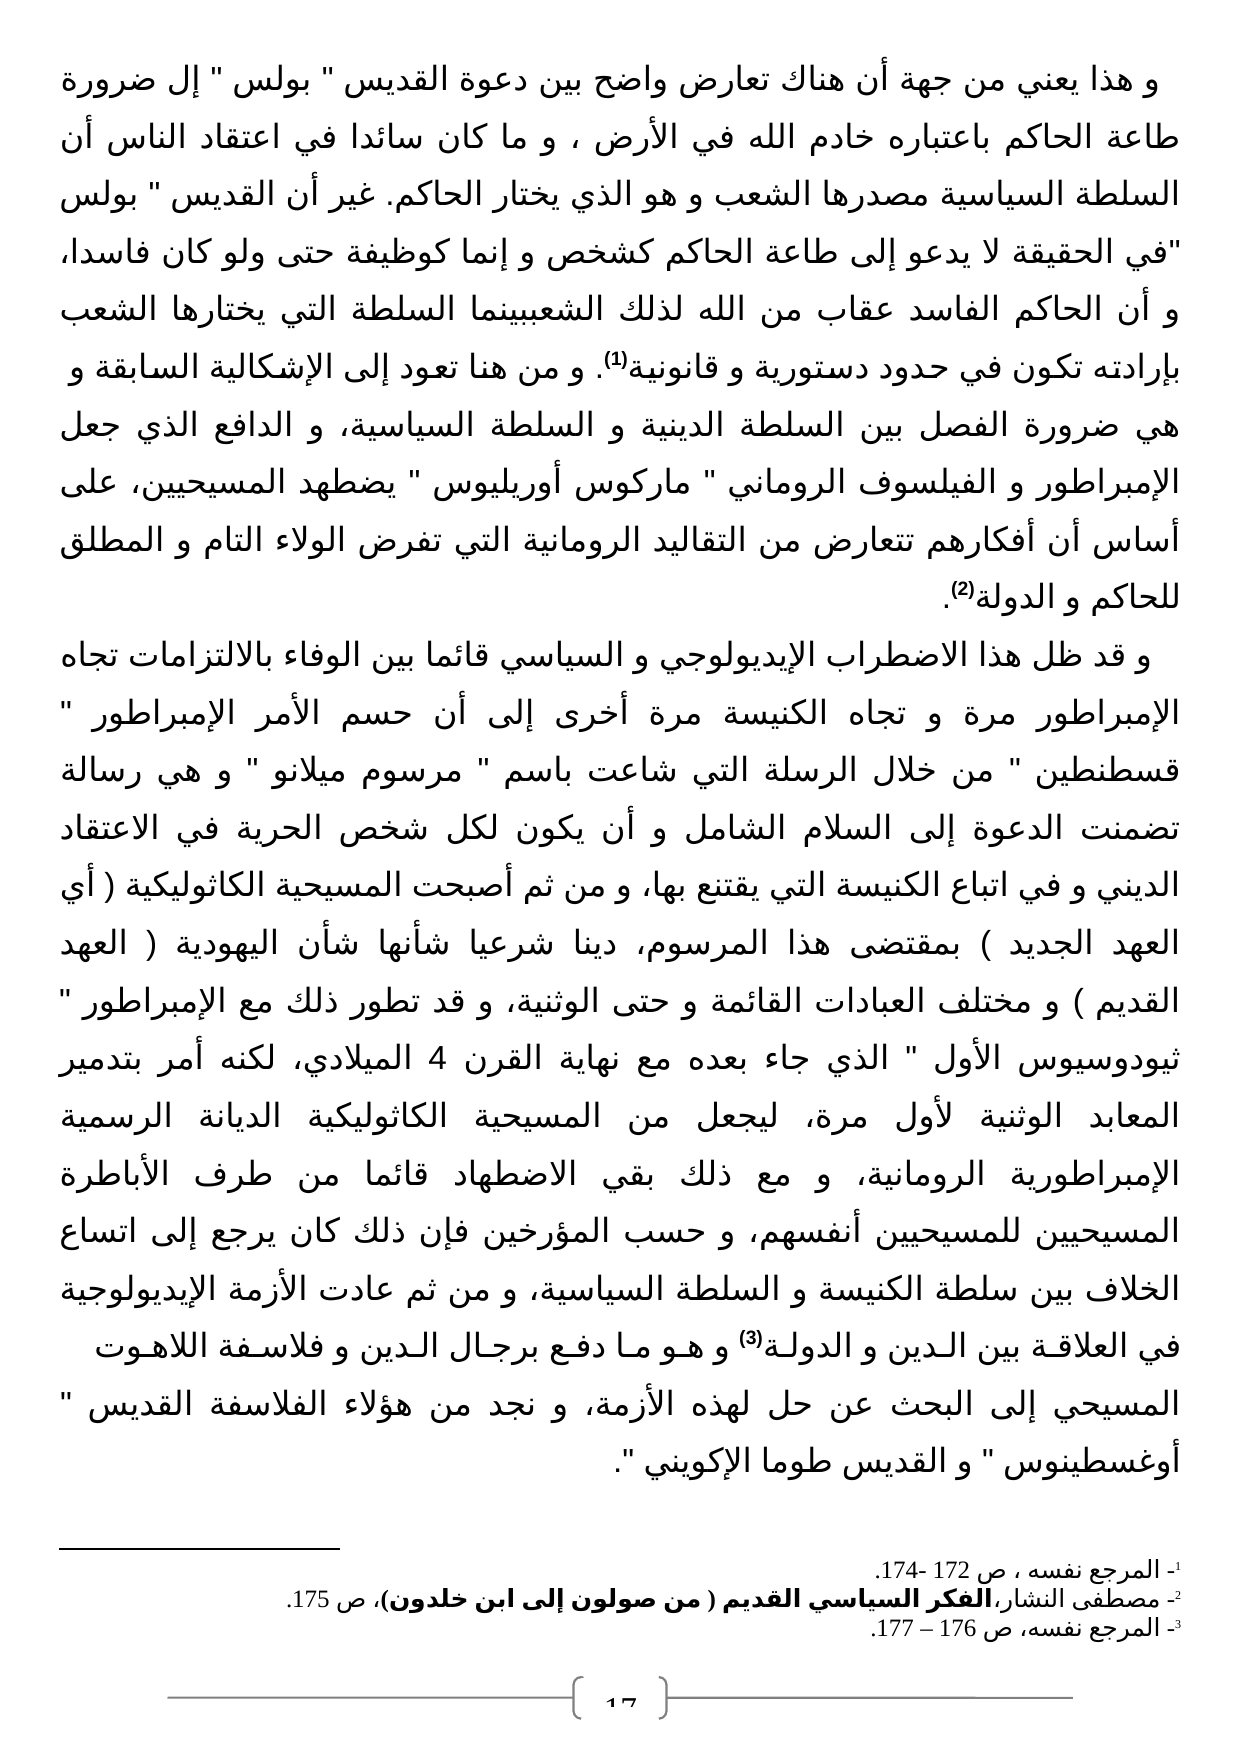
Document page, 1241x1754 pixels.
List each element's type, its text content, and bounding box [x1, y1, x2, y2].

text و هذا يعني من جهة أن هناك تعارض واضح بين دعوة القديس " بولس " إل ضرورة طاعة الحاكم باعتباره خادم الله في الأرض ، و ما كان سائدا في اعتقاد الناس أن السلطة السياسية مصدرها الشعب و هو الذي يختار الحاكم. غير أن القديس " بولس "في الحقيقة لا يدعو إلى طاعة الحاكم كشخص و إنما كوظيفة حتى ولو كان فاسدا، و أن الحاكم الفاسد عقاب من الله لذلك الشعببينما السلطة التي يختارها الشعب بإرادته تكون في حدود دستورية و قانونية(). و من هنا تعود إلى الإشكالية السابقة و هي ضرورة الفصل بين السلطة الدينية و السلطة السياسية، و الدافع الذي جعل الإمبراطور و الفيلسوف الروماني " ماركوس أوريليوس " يضطهد المسيحيين، على أساس أن أفكارهم تتعارض من التقاليد الرومانية التي تفرض الولاء التام و المطلق للحاكم و الدولة(). [59, 59, 1181, 616]
text و قد ظل هذا الاضطراب الإيديولوجي و السياسي قائما بين الوفاء بالالتزامات تجاه الإمبراطور مرة و تجاه الكنيسة مرة أخرى إلى أن حسم الأمر الإمبراطور " قسطنطين " من خلال الرسلة التي شاعت باسم " مرسوم ميلانو " و هي رسالة تضمنت الدعوة إلى السلام الشامل و أن يكون لكل شخص الحرية في الاعتقاد الديني و في اتباع الكنيسة التي يقتنع بها، و من ثم أصبحت المسيحية الكاثوليكية ( أي العهد الجديد ) بمقتضى هذا المرسوم، دينا شرعيا شأنها شأن اليهودية ( العهد القديم ) و مختلف العبادات القائمة و حتى الوثنية، و قد تطور ذلك مع الإمبراطور " ثيودوسيوس الأول " الذي جاء بعده مع نهاية القرن 4 الميلادي، لكنه أمر بتدمير المعابد الوثنية لأول مرة، ليجعل من المسيحية الكاثوليكية الديانة الرسمية الإمبراطورية الرومانية، و مع ذلك بقي الاضطهاد قائما من طرف الأباطرة المسيحيين للمسيحيين أنفسهم، و حسب المؤرخين فإن ذلك كان يرجع إلى اتساع الخلاف بين سلطة الكنيسة و السلطة السياسية، و من ثم عادت الأزمة الإيديولوجية في العلاقة بين الدين و الدولة() و هو ما دفع برجال الدين و فلاسفة اللاهوت المسيحي إلى البحث عن حل لهذه الأزمة، و نجد من هؤلاء الفلاسفة القديس " أوغسطينوس " و القديس طوما الإكويني ". [59, 635, 1181, 1480]
